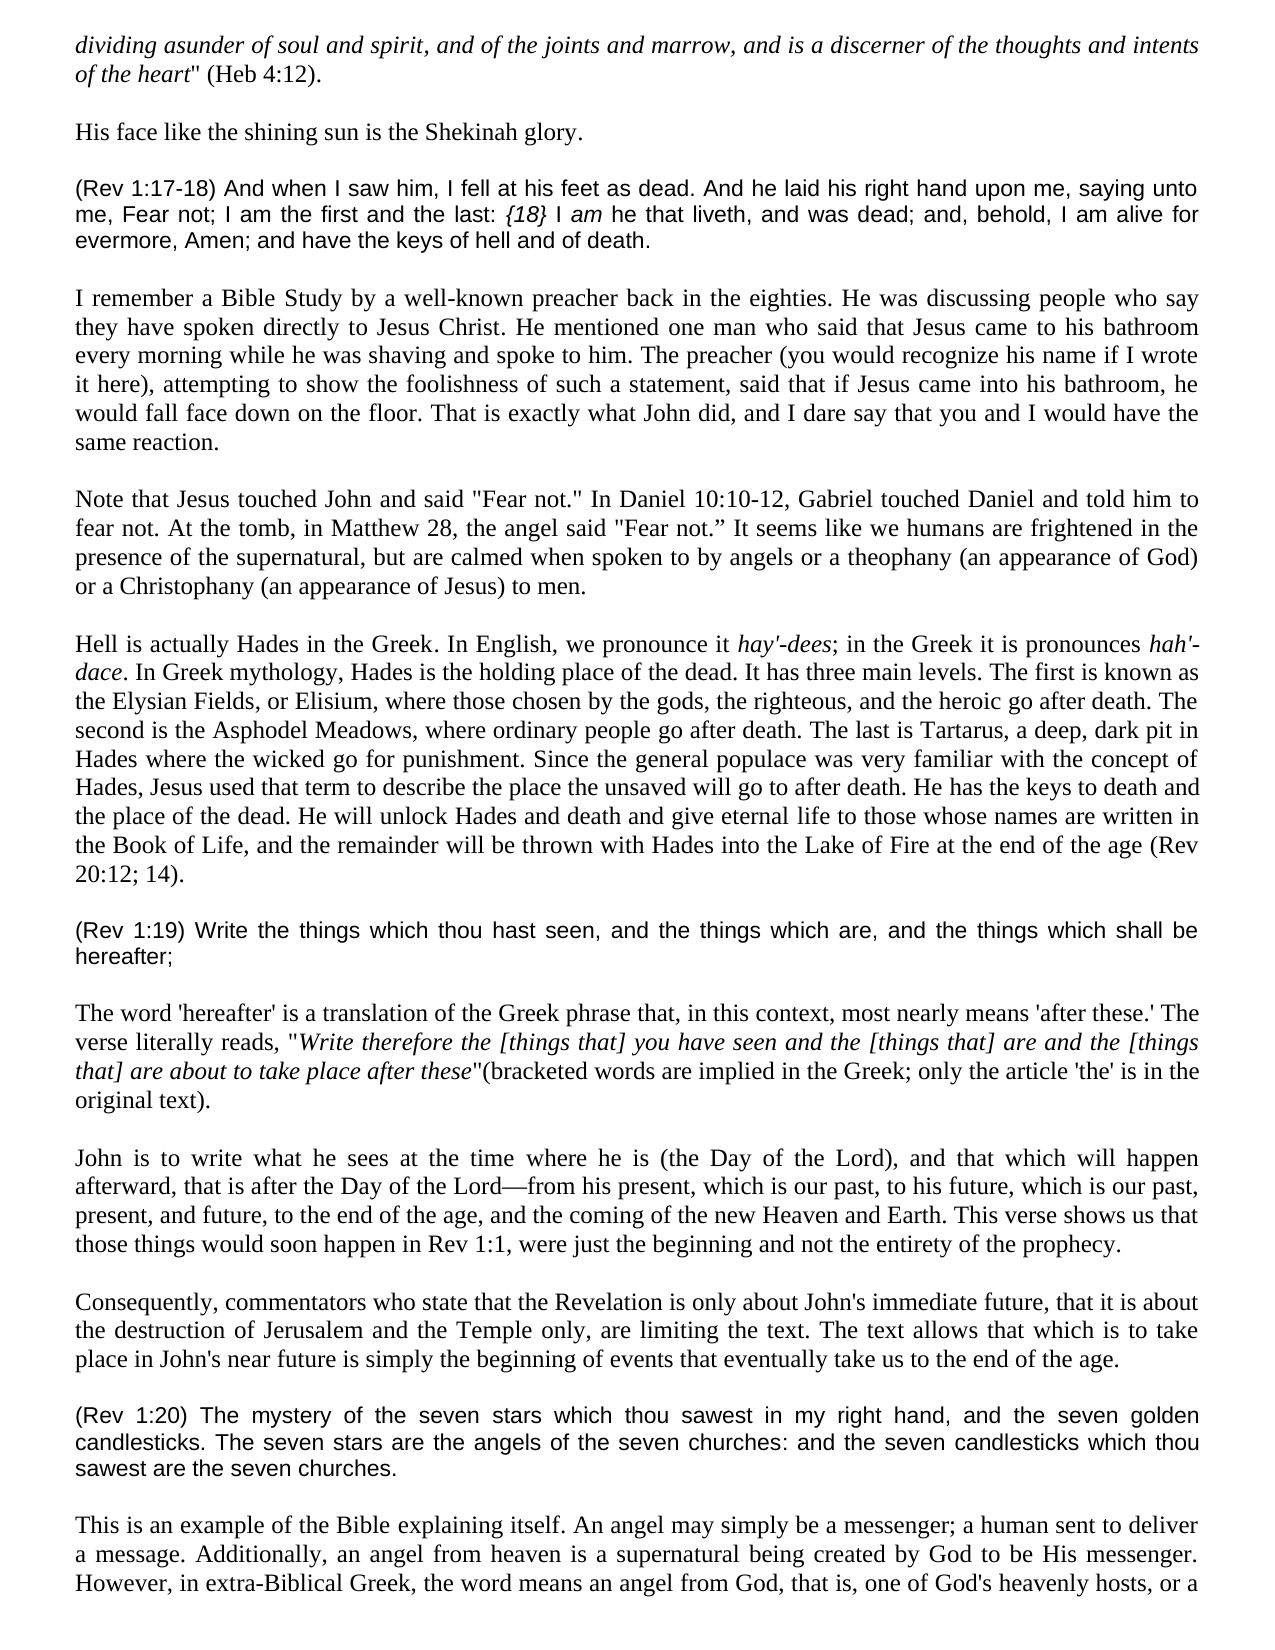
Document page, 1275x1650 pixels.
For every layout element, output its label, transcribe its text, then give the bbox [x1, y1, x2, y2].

text Hell is actually Hades in the Greek. In English, we pronounce it hay'-dees; in the Greek it is pronounces hah'-dace. In Greek mythology, Hades is the holding place of the dead. It has three main levels. The first is known as the Elysian Fields, or Elisium, where those chosen by the gods, the righteous, and the heroic go after death. The second is the Asphodel Meadows, where ordinary people go after death. The last is Tartarus, a deep, dark pit in Hades where the wicked go for punishment. Since the general populace was very familiar with the concept of Hades, Jesus used that term to describe the place the unsaved will go to after death. He has the keys to death and the place of the dead. He will unlock Hades and death and give eternal life to those whose names are written in the Book of Life, and the remainder will be thrown with Hades into the Lake of Fire at the end of the age (Rev 20:12; 14). [75, 629, 1200, 887]
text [75, 30, 1200, 87]
text (Rev 1:20) The mystery of the seven stars which thou sawest in my right hand, and the seven golden candlesticks. The seven stars are the angels of the seven churches: and the seven candlesticks which thou sawest are the seven churches. [75, 1402, 1200, 1481]
text (Rev 1:19) Write the things which thou hast seen, and the things which are, and the things which shall be hereafter; [75, 917, 1200, 969]
text John is to write what he sees at the time where he is (the Day of the Lord), and that which will happen afterward, that is after the Day of the Lord—from his present, which is our past, to his future, which is our past, present, and future, to the end of the age, and the coming of the new Heaven and Earth. This verse shows us that those things would soon happen in Rev 1:1, were just the beginning and not the entirety of the prophecy. [75, 1143, 1200, 1258]
text His face like the shining sun is the Shekinah glory. [75, 117, 1200, 145]
text The word 'hereafter' is a translation of the Greek phrase that, in this context, most nearly means 'after these.' The verse literally reads, "Write therefore the [things that] you have seen and the [things that] are and the [things that] are about to take place after these"(bracketed words are implied in the Greek; only the article 'the' is in the original text). [75, 998, 1200, 1113]
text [75, 1510, 1200, 1597]
text I remember a Bible Study by a well-known preacher back in the eighties. He was discussing people who say they have spoken directly to Jesus Christ. He mentioned one man who said that Jesus came to his bathroom every morning while he was shaving and spoke to him. The preacher (you would recognize his name if I wrote it here), attempting to show the foolishness of such a statement, said that if Jesus came into his bathroom, he would fall face down on the floor. That is exactly what John did, and I dare say that you and I would have the same reaction. [75, 283, 1200, 455]
text (Rev 1:17-18) And when I saw him, I fell at his feet as dead. And he laid his right hand upon me, saying unto me, Fear not; I am the first and the last: {18} I am he that liveth, and was dead; and, behold, I am alive for evermore, Amen; and have the keys of hell and of death. [75, 174, 1200, 254]
text Note that Jesus touched John and said "Fear not." In Daniel 10:10-12, Gabriel touched Daniel and told him to fear not. At the tomb, in Matthew 28, the angel said "Fear not.” It seems like we humans are frightened in the presence of the supernatural, but are calmed when spoken to by angels or a theophany (an appearance of God) or a Christophany (an appearance of Jesus) to men. [75, 484, 1200, 599]
text Consequently, commentators who state that the Revelation is only about John's immediate future, that it is about the destruction of Jerusalem and the Temple only, are limiting the text. The text allows that which is to take place in John's near future is simply the beginning of events that eventually take us to the end of the age. [75, 1287, 1200, 1373]
